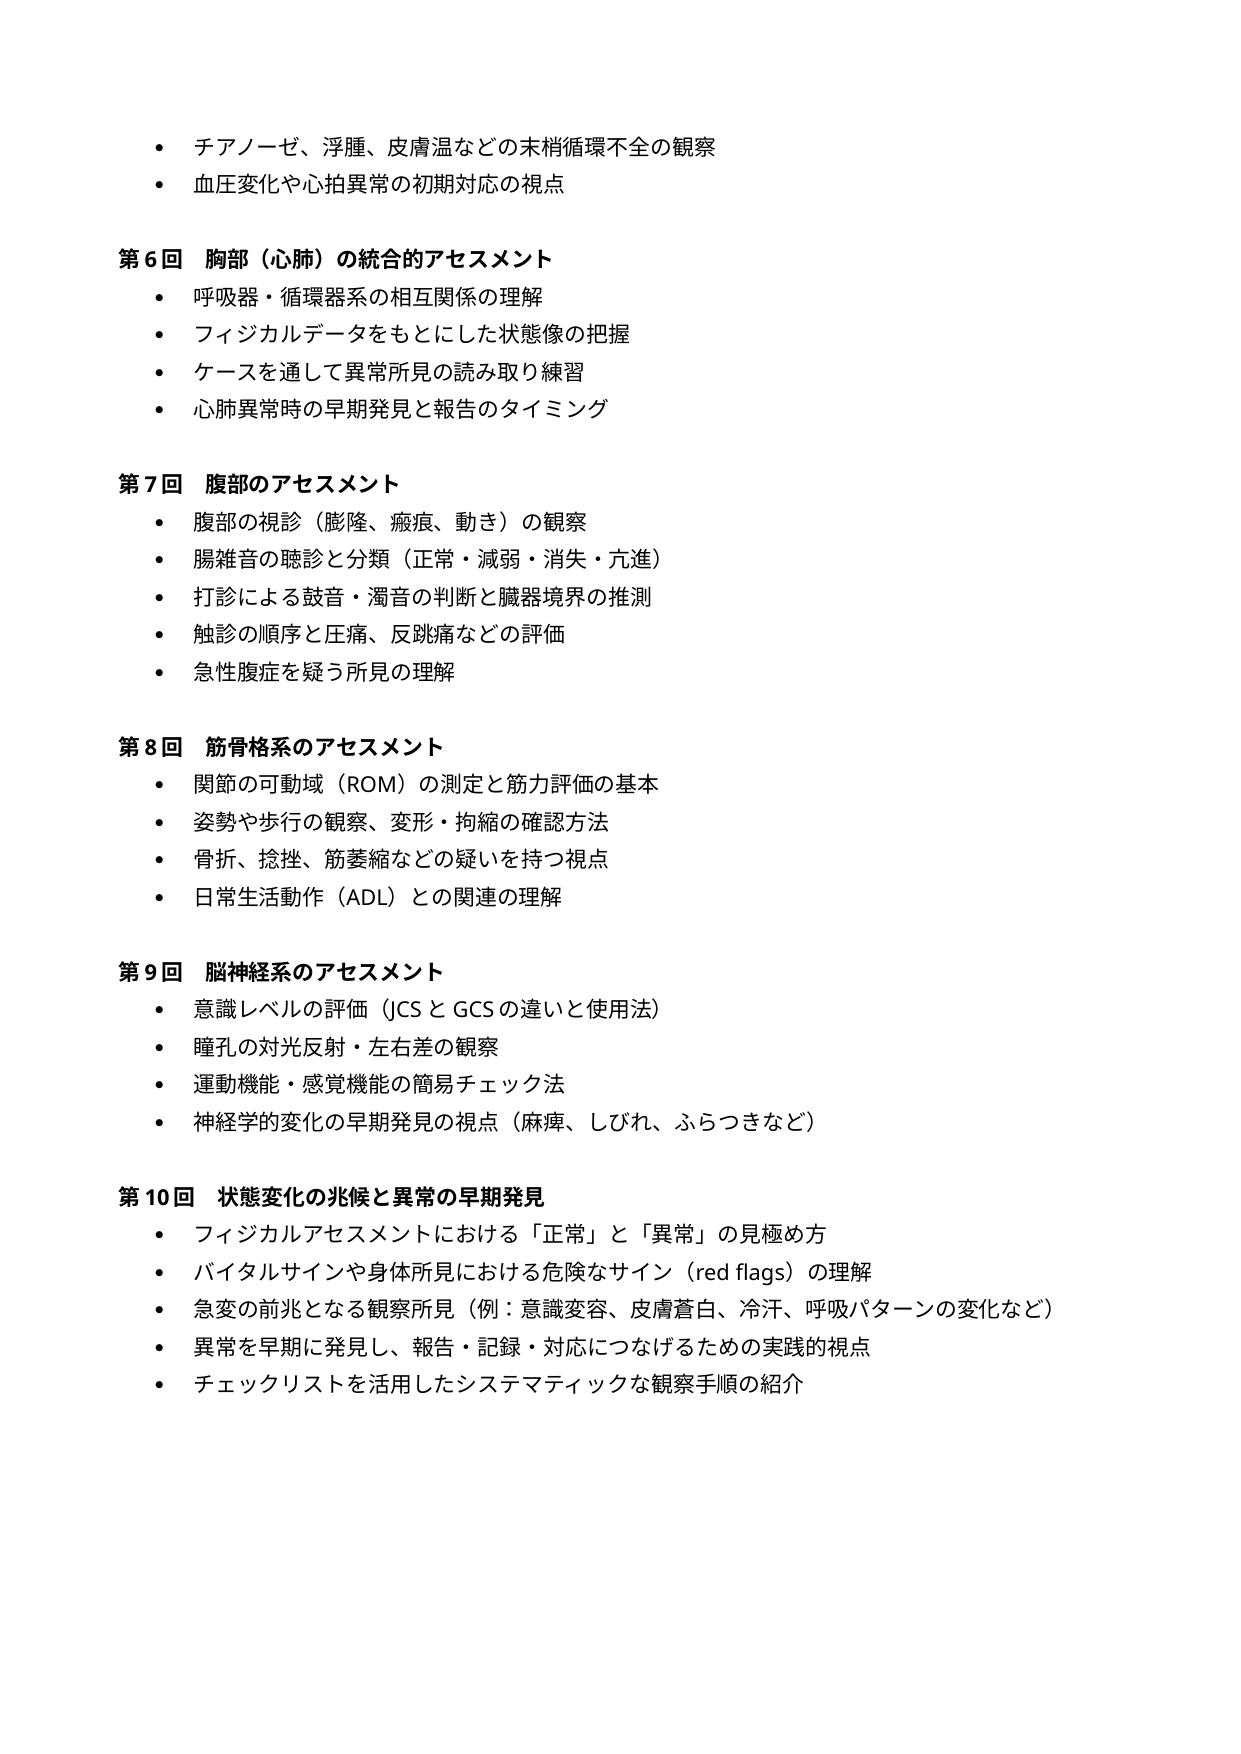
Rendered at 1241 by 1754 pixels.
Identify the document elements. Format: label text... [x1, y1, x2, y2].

text 第10回 状態変化の兆候と異常の早期発見 [118, 1177, 1122, 1214]
list 瞳孔の対光反射・左右差の観察 [156, 1027, 1122, 1064]
list 日常生活動作（ADL）との関連の理解 [156, 877, 1122, 914]
list チェックリストを活用したシステマティックな観察手順の紹介 [156, 1364, 1122, 1402]
list フィジカルアセスメントにおける「正常」と「異常」の見極め方 [156, 1214, 1122, 1252]
list 腹部の視診（膨隆、瘢痕、動き）の観察 [156, 502, 1122, 539]
list 運動機能・感覚機能の簡易チェック法 [156, 1064, 1122, 1102]
list 急性腹症を疑う所見の理解 [156, 652, 1122, 689]
list 姿勢や歩行の観察、変形・拘縮の確認方法 [156, 802, 1122, 839]
list 触診の順序と圧痛、反跳痛などの評価 [156, 614, 1122, 652]
text 第9回 脳神経系のアセスメント [118, 952, 1122, 989]
list 急変の前兆となる観察所見（例：意識変容、皮膚蒼白、冷汗、呼吸パターンの変化など） [156, 1289, 1122, 1327]
list フィジカルデータをもとにした状態像の把握 [156, 314, 1122, 352]
list ケースを通して異常所見の読み取り練習 [156, 352, 1122, 389]
list 神経学的変化の早期発見の視点（麻痺、しびれ、ふらつきなど） [156, 1102, 1122, 1139]
list 腸雑音の聴診と分類（正常・減弱・消失・亢進） [156, 539, 1122, 577]
list チアノーゼ、浮腫、皮膚温などの末梢循環不全の観察 [156, 127, 1122, 164]
list 呼吸器・循環器系の相互関係の理解 [156, 277, 1122, 314]
list 意識レベルの評価（JCSとGCSの違いと使用法） [156, 989, 1122, 1027]
list 打診による鼓音・濁音の判断と臓器境界の推測 [156, 577, 1122, 614]
list 骨折、捻挫、筋萎縮などの疑いを持つ視点 [156, 839, 1122, 877]
text 第6回 胸部（心肺）の統合的アセスメント [118, 239, 1122, 277]
list バイタルサインや身体所見における危険なサイン（red flags）の理解 [156, 1252, 1122, 1289]
list 心肺異常時の早期発見と報告のタイミング [156, 389, 1122, 427]
list 異常を早期に発見し、報告・記録・対応につなげるための実践的視点 [156, 1327, 1122, 1364]
text 第7回 腹部のアセスメント [118, 464, 1122, 502]
list 血圧変化や心拍異常の初期対応の視点 [156, 164, 1122, 202]
list 関節の可動域（ROM）の測定と筋力評価の基本 [156, 764, 1122, 802]
text 第8回 筋骨格系のアセスメント [118, 727, 1122, 764]
